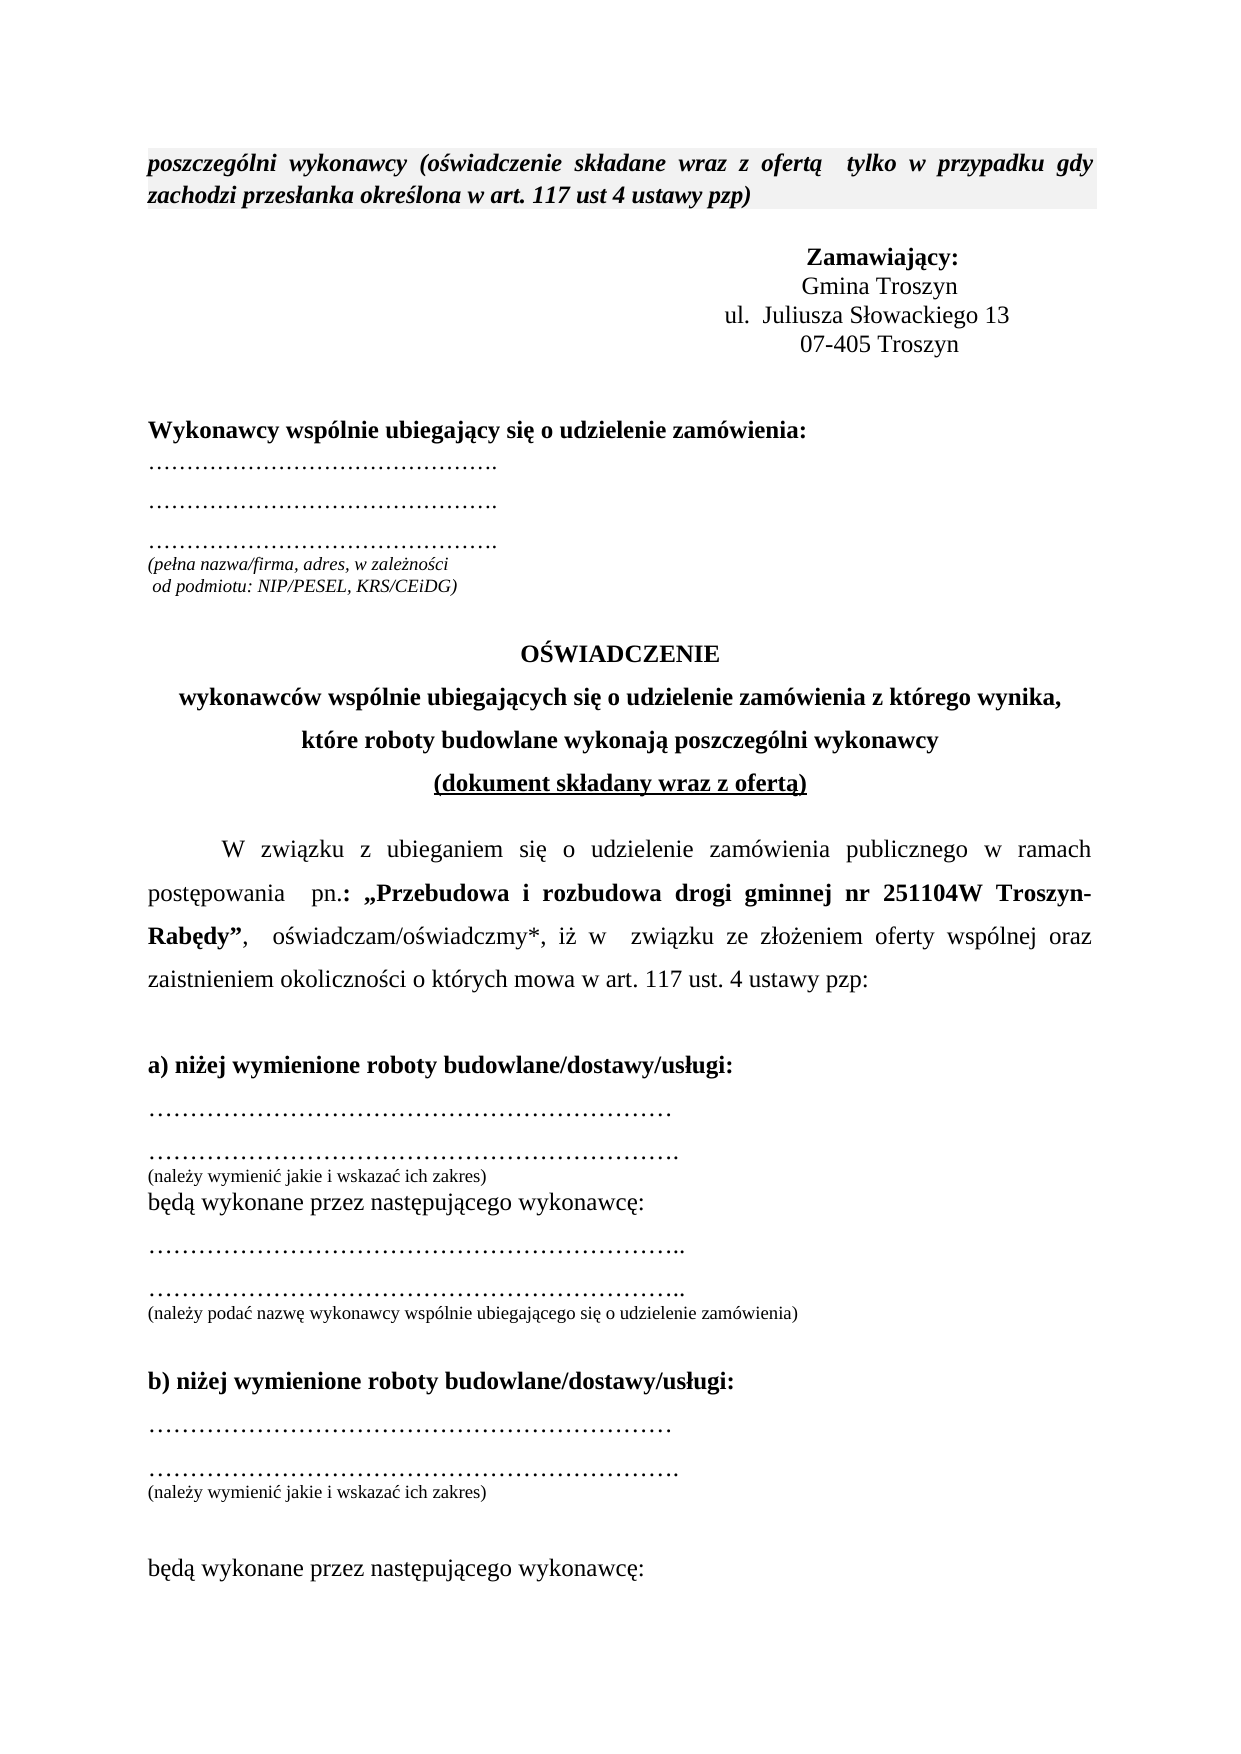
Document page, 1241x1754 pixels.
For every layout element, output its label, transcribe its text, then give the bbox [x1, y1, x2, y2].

text OŚWIADCZENIE [148, 639, 1093, 668]
text ………………………………………………………. [148, 1453, 1093, 1481]
text Zamawiający: [148, 242, 1093, 271]
text Wykonawcy wspólnie ubiegający się o udzielenie zamówienia: [148, 415, 1093, 444]
text 07-405 Troszyn [148, 329, 1093, 357]
text (pełna nazwa/firma, adres, w zależności [148, 553, 1093, 575]
text ……………………………………………………….. [148, 1273, 1093, 1302]
text będą wykonane przez następującego wykonawcę: [148, 1553, 1093, 1582]
text ……………………………………………………… [148, 1093, 1093, 1122]
text ……………………………………………………….. [148, 1230, 1093, 1258]
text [148, 148, 1097, 209]
text ………………………………………. [148, 527, 1093, 553]
text wykonawców wspólnie ubiegających się o udzielenie zamówienia z którego wynika, które roboty budowlane wykonają poszczególni wykonawcy [148, 682, 1093, 754]
text (dokument składany wraz z ofertą) [148, 768, 1093, 797]
text ………………………………………………………. [148, 1136, 1093, 1165]
text Gmina Troszyn [148, 271, 1093, 300]
text będą wykonane przez następującego wykonawcę: [148, 1187, 1093, 1215]
text od podmiotu: NIP/PESEL, KRS/CEiDG) [148, 575, 1093, 596]
text W związku z ubieganiem się o udzielenie zamówienia publicznego w ramach postępowania pn.: „Przebudowa i rozbudowa drogi gminnej nr 251104W Troszyn-Rabędy”, oświadczam/oświadczmy*, iż w związku ze złożeniem oferty wspólnej oraz zaistnieniem okoliczności o których mowa w art. 117 ust. 4 ustawy pzp: [148, 834, 1093, 993]
text b) niżej wymienione roboty budowlane/dostawy/usługi: [148, 1366, 1093, 1395]
text (należy podać nazwę wykonawcy wspólnie ubiegającego się o udzielenie zamówienia) [148, 1302, 1093, 1323]
text (należy wymienić jakie i wskazać ich zakres) [148, 1481, 1093, 1503]
text (należy wymienić jakie i wskazać ich zakres) [148, 1165, 1093, 1187]
text ………………………………………. [148, 487, 1093, 514]
text ……………………………………………………… [148, 1409, 1093, 1438]
text a) niżej wymienione roboty budowlane/dostawy/usługi: [148, 1050, 1093, 1079]
text ul. Juliusza Słowackiego 13 [148, 300, 1093, 329]
text ………………………………………. [148, 448, 1093, 474]
